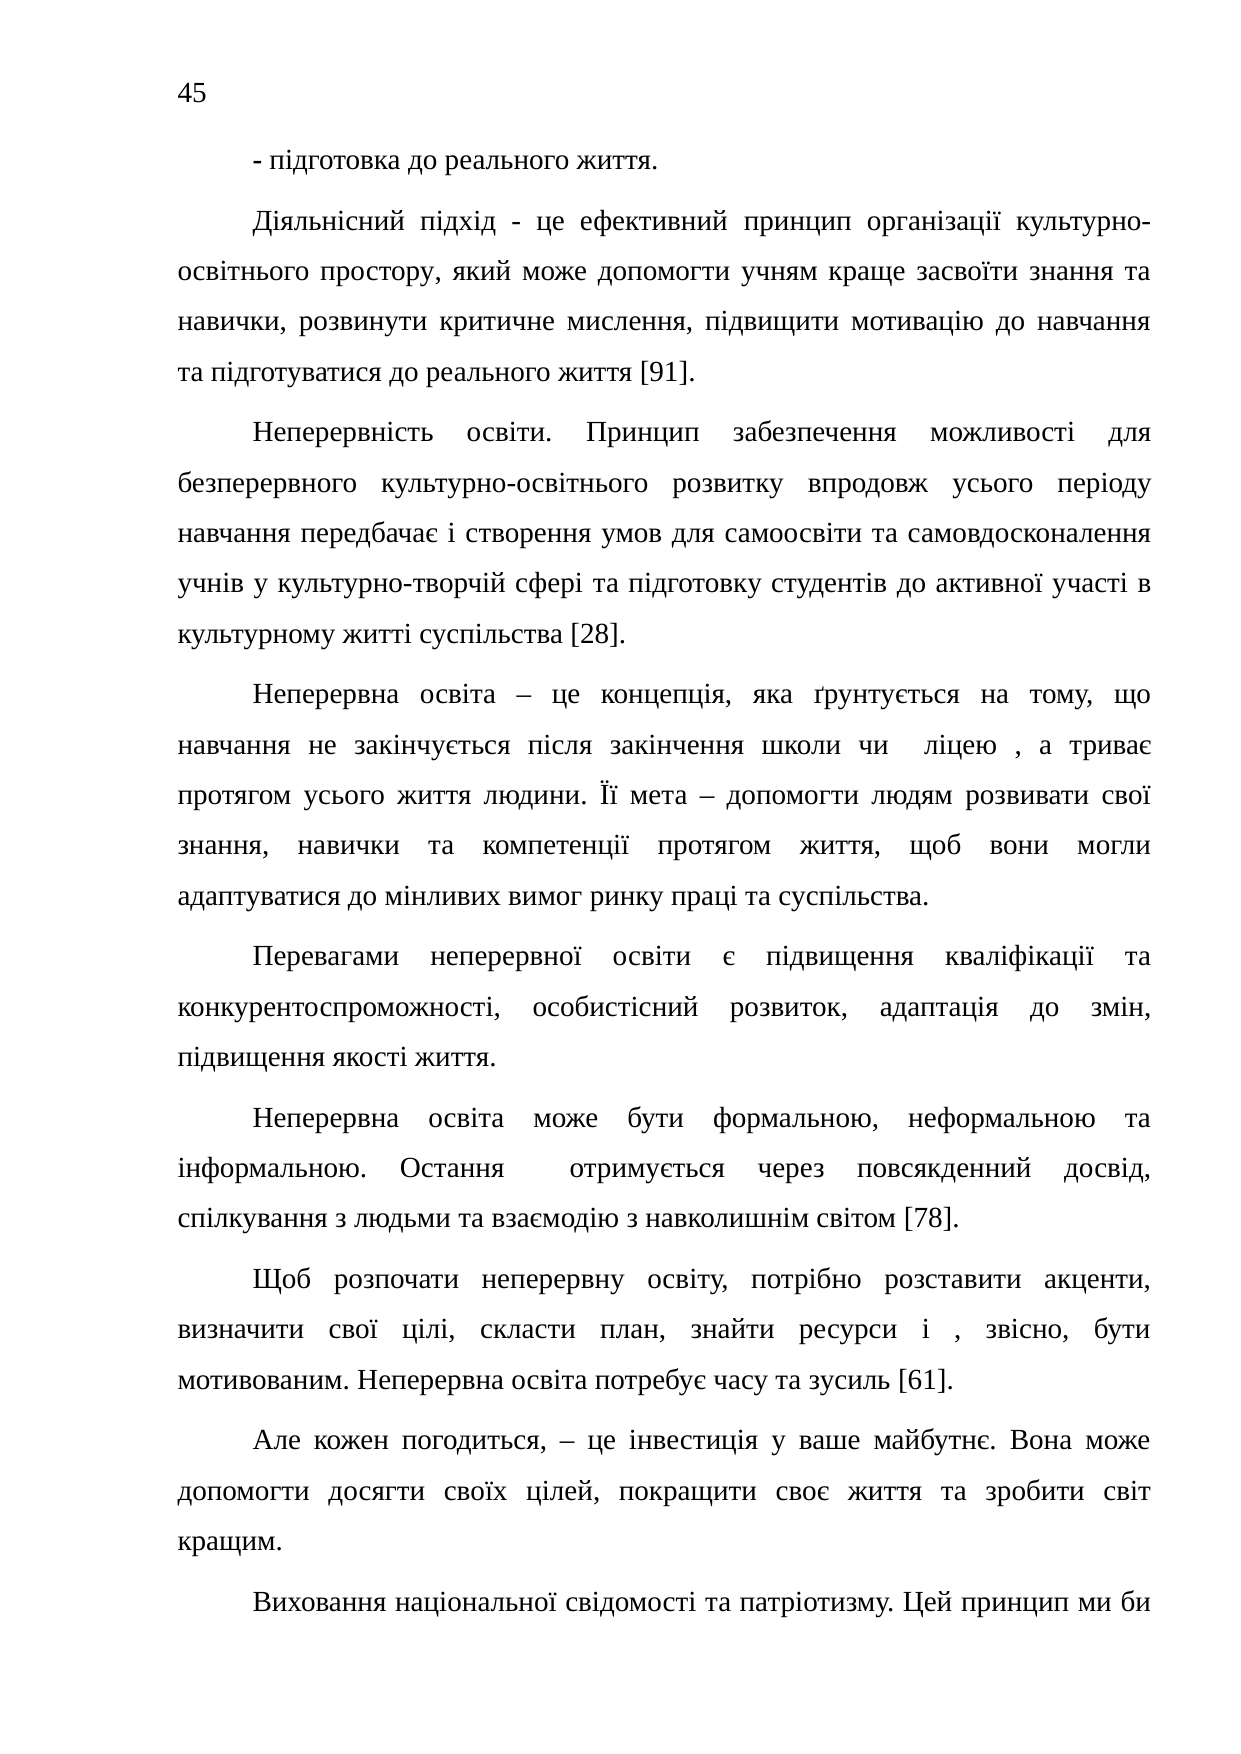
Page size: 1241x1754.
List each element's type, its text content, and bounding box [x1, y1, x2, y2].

text Неперервна освіта може бути формальною, неформальною та інформальною. Остання отримується через повсякденний досвід, спілкування з людьми та взаємодію з навколишнім світом [78]. [177, 1100, 1152, 1234]
list Неперервність освіти. Принцип забезпечення можливості для безперервного культурно-освітнього розвитку впродовж усього періоду навчання передбачає і створення умов для самоосвіти та самовдосконалення учнів у культурно-творчій сфері та підготовку студентів до активної участі в культурному житті суспільства [28]. [177, 414, 1152, 649]
text Неперервна освіта – це концепція, яка ґрунтується на тому, що навчання не закінчується після закінчення школи чи ліцею , а триває протягом усього життя людини. Її мета – допомогти людям розвивати свої знання, навички та компетенції протягом життя, щоб вони могли адаптуватися до мінливих вимог ринку праці та суспільства. [177, 676, 1152, 911]
text Перевагами неперервної освіти є підвищення кваліфікації та конкурентоспроможності, особистісний розвиток, адаптація до змін, підвищення якості життя. [177, 938, 1152, 1073]
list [177, 1584, 1152, 1617]
text Щоб розпочати неперервну освіту, потрібно розставити акценти, визначити свої цілі, скласти план, знайти ресурси і , звісно, бути мотивованим. Неперервна освіта потребує часу та зусиль [61]. [177, 1261, 1152, 1395]
text - підготовка до реального життя. [177, 142, 1152, 176]
text Діяльнісний підхід - це ефективний принцип організації культурно-освітнього простору, який може допомогти учням краще засвоїти знання та навички, розвинути критичне мислення, підвищити мотивацію до навчання та підготуватися до реального життя [91]. [177, 203, 1152, 387]
text Але кожен погодиться, – це інвестиція у ваше майбутнє. Вона може допомогти досягти своїх цілей, покращити своє життя та зробити світ кращим. [177, 1422, 1152, 1557]
